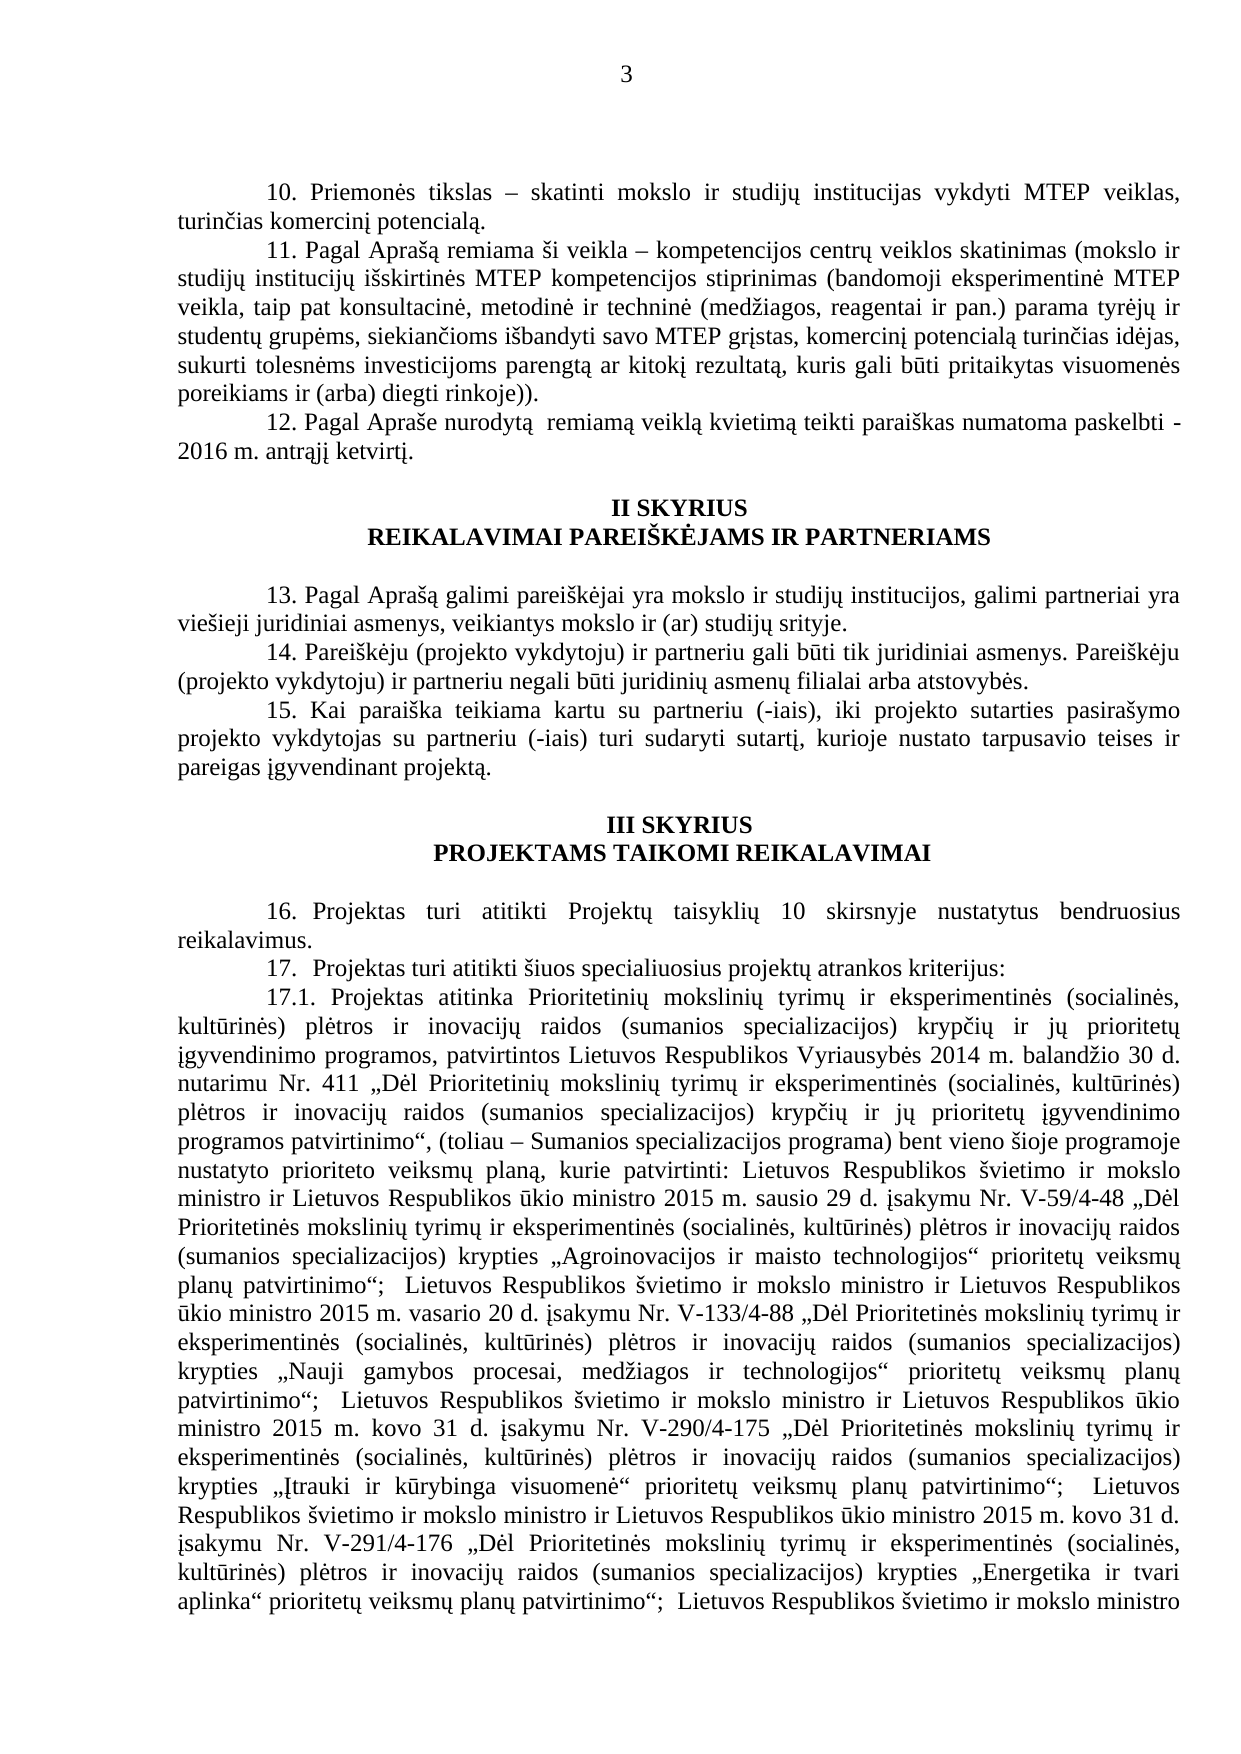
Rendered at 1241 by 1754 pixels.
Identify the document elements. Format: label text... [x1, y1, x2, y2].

subtitle II SKYRIUS [177, 493, 1181, 522]
subtitle REIKALAVIMAI PAREIŠKĖJAMS IR PARTNERIAMS [177, 522, 1181, 551]
subtitle III SKYRIUS [177, 810, 1181, 838]
text 12. Pagal Apraše nurodytą remiamą veiklą kvietimą teikti paraiškas numatoma paskelbti 2016 m. antrąjį ketvirtį. [177, 407, 1181, 465]
text 13. Pagal Aprašą galimi pareiškėjai yra mokslo ir studijų institucijos, galimi partneriai yra viešieji juridiniai asmenys, veikiantys mokslo ir (ar) studijų srityje. [177, 580, 1181, 637]
text 17. Projektas turi atitikti šiuos specialiuosius projektų atrankos kriterijus: [177, 953, 1181, 982]
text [177, 982, 1181, 1615]
text 14. Pareiškėju (projekto vykdytoju) ir partneriu gali būti tik juridiniai asmenys. Pareiškėju (projekto vykdytoju) ir partneriu negali būti juridinių asmenų filialai arba atstovybės. [177, 637, 1181, 695]
text 15. Kai paraiška teikiama kartu su partneriu (-iais), iki projekto sutarties pasirašymo projekto vykdytojas su partneriu (-iais) turi sudaryti sutartį, kurioje nustato tarpusavio teises ir pareigas įgyvendinant projektą. [177, 695, 1181, 781]
text 16. Projektas turi atitikti Projektų taisyklių 10 skirsnyje nustatytus bendruosius reikalavimus. [177, 896, 1181, 953]
text 11. Pagal Aprašą remiama ši veikla – kompetencijos centrų veiklos skatinimas (mokslo ir studijų institucijų išskirtinės MTEP kompetencijos stiprinimas (bandomoji eksperimentinė MTEP veikla, taip pat konsultacinė, metodinė ir techninė (medžiagos, reagentai ir pan.) parama tyrėjų ir studentų grupėms, siekiančioms išbandyti savo MTEP grįstas, komercinį potencialą turinčias idėjas, sukurti tolesnėms investicijoms parengtą ar kitokį rezultatą, kuris gali būti pritaikytas visuomenės poreikiams ir (arba) diegti rinkoje)). [177, 235, 1181, 407]
text 10. Priemonės tikslas – skatinti mokslo ir studijų institucijas vykdyti MTEP veiklas, turinčias komercinį potencialą. [177, 177, 1181, 235]
subtitle PROJEKTAMS TAIKOMI REIKALAVIMAI [177, 838, 1181, 867]
